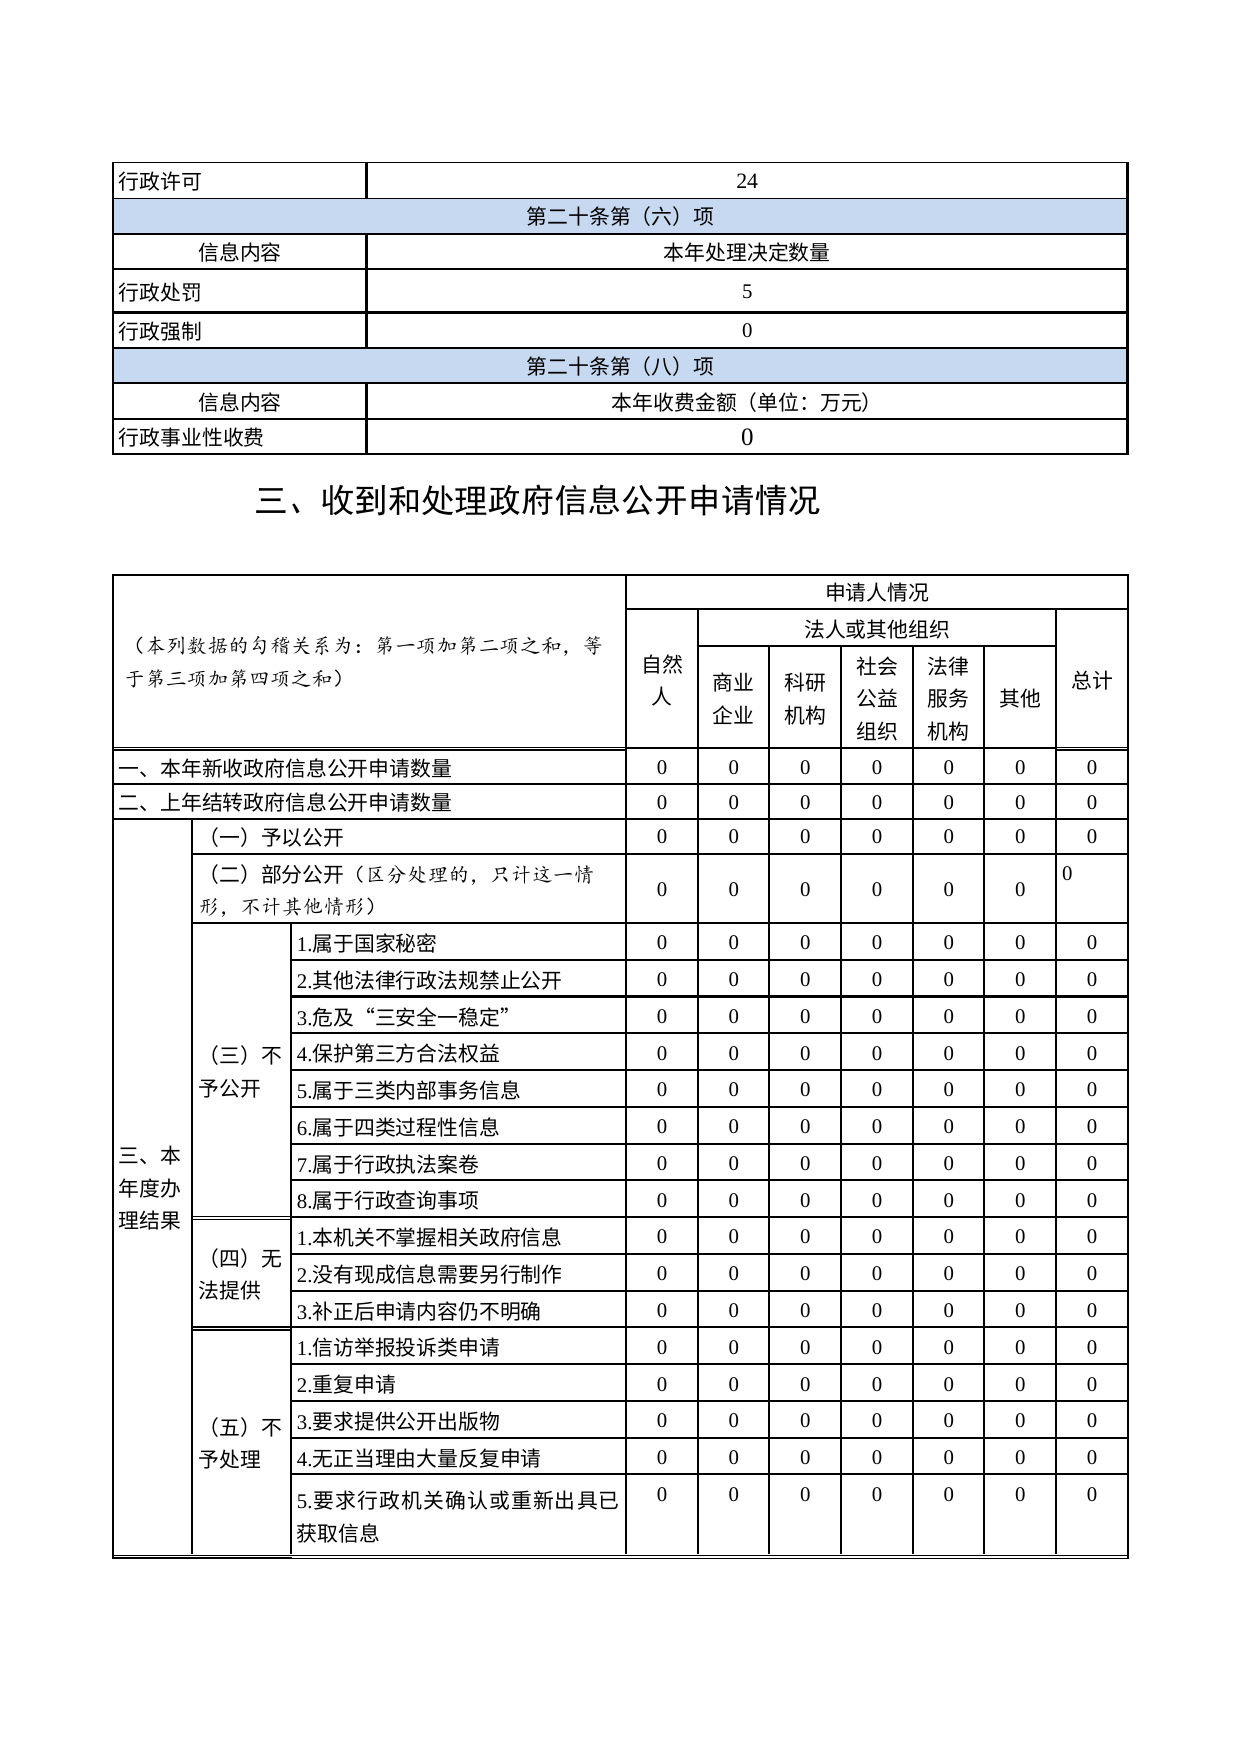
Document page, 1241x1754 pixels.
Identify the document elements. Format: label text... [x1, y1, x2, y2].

table_cell 三、本年度办理结果 [114, 820, 191, 1554]
table_cell 0 [699, 1402, 768, 1437]
table_cell 0 [1057, 961, 1127, 995]
table_cell 0 [699, 820, 768, 852]
table_cell 0 [914, 749, 983, 783]
table_cell 0 [914, 1292, 983, 1326]
table_cell 总计 [1057, 610, 1127, 747]
table_cell 1.本机关不掌握相关政府信息 [292, 1218, 625, 1253]
table_cell 商业 企业 [699, 647, 768, 747]
table_cell 2.其他法律行政法规禁止公开 [292, 961, 625, 995]
table_cell 0 [1057, 1071, 1127, 1106]
table_cell 0 [699, 1255, 768, 1289]
table_cell 0 [368, 420, 1126, 453]
table_cell 0 [985, 820, 1055, 852]
table_cell 6.属于四类过程性信息 [292, 1108, 625, 1142]
table_cell 第二十条第（六）项 [114, 199, 1126, 233]
table_cell 0 [1057, 1181, 1127, 1216]
table_cell 0 [985, 1365, 1055, 1400]
table_cell 0 [770, 1439, 840, 1473]
table_cell 0 [770, 1145, 840, 1179]
table_cell 0 [1057, 1292, 1127, 1326]
table_cell 0 [985, 749, 1055, 783]
table_cell 二、上年结转政府信息公开申请数量 [114, 785, 625, 818]
table_cell 0 [914, 1475, 983, 1554]
table_cell 法律服务机构 [914, 647, 983, 747]
table_cell 行政处罚 [114, 270, 365, 311]
table_cell 0 [842, 1292, 912, 1326]
table_cell （二）部分公开（区分处理的，只计这一情形，不计其他情形） [193, 855, 625, 922]
table_cell 0 [914, 998, 983, 1032]
table_cell 4.无正当理由大量反复申请 [292, 1439, 625, 1473]
table_cell 3.补正后申请内容仍不明确 [292, 1292, 625, 1326]
table_cell 0 [985, 961, 1055, 995]
table_cell 0 [770, 1181, 840, 1216]
table_cell 0 [1057, 751, 1127, 783]
table_header （本列数据的勾稽关系为：第一项加第二项之和，等于第三项加第四项之和） [114, 576, 625, 747]
table_cell 0 [770, 1292, 840, 1326]
table_cell 0 [1057, 820, 1127, 852]
table_cell 0 [770, 998, 840, 1032]
table_cell 0 [699, 855, 768, 922]
table_cell 0 [1057, 1402, 1127, 1437]
table_cell 0 [699, 1439, 768, 1473]
table_cell 0 [627, 1071, 697, 1106]
table_cell 0 [914, 1071, 983, 1106]
table_cell 0 [985, 1218, 1055, 1253]
table_cell 2.没有现成信息需要另行制作 [292, 1255, 625, 1289]
table_cell 0 [627, 1475, 697, 1554]
table_cell 0 [627, 961, 697, 995]
table_cell 8.属于行政查询事项 [292, 1181, 625, 1216]
table_cell 1.属于国家秘密 [292, 924, 625, 958]
table_cell 0 [985, 1292, 1055, 1326]
table_cell 科研 机构 [770, 647, 840, 747]
table_cell 5.属于三类内部事务信息 [292, 1071, 625, 1106]
table_cell 0 [627, 1292, 697, 1326]
table_cell 0 [985, 998, 1055, 1032]
table_cell 0 [842, 820, 912, 852]
table_header 申请人情况 [627, 576, 1127, 608]
table_cell 0 [985, 924, 1055, 958]
table_cell 本年处理决定数量 [368, 235, 1126, 268]
table_cell 4.保护第三方合法权益 [292, 1034, 625, 1069]
table_cell 0 [842, 1365, 912, 1400]
table_cell 0 [699, 1034, 768, 1069]
table_cell 0 [985, 785, 1055, 818]
table_cell 0 [699, 1292, 768, 1326]
table_cell 3.要求提供公开出版物 [292, 1402, 625, 1437]
table_cell 0 [914, 1255, 983, 1289]
table_cell 0 [699, 1328, 768, 1363]
table_cell 0 [985, 1328, 1055, 1363]
table_cell 信息内容 [114, 235, 365, 268]
table_cell 0 [627, 998, 697, 1032]
table_cell 5.要求行政机关确认或重新出具已获取信息 [292, 1475, 625, 1554]
table_cell 0 [914, 1328, 983, 1363]
table_cell 0 [699, 1181, 768, 1216]
table_cell 0 [627, 785, 697, 818]
table_cell 0 [770, 1255, 840, 1289]
table_cell 0 [770, 785, 840, 818]
table_cell 0 [770, 924, 840, 958]
table_cell 0 [842, 1475, 912, 1554]
table_cell 0 [914, 1218, 983, 1253]
table_cell 0 [842, 998, 912, 1032]
table_cell 0 [1057, 998, 1127, 1032]
table_cell 0 [1057, 855, 1127, 922]
table_cell 0 [842, 1255, 912, 1289]
table_cell （三）不予公开 [193, 924, 290, 1216]
table_cell 0 [368, 314, 1126, 347]
table_cell 行政强制 [114, 314, 365, 347]
table_cell 0 [627, 1218, 697, 1253]
table_cell 0 [627, 1034, 697, 1069]
table_cell 1.信访举报投诉类申请 [292, 1328, 625, 1363]
table_cell 0 [914, 1108, 983, 1142]
table_cell 0 [627, 1108, 697, 1142]
table_cell 0 [1057, 1439, 1127, 1473]
table_cell 0 [1057, 1475, 1127, 1554]
table_cell 一、本年新收政府信息公开申请数量 [114, 751, 625, 783]
table_cell （一）予以公开 [193, 820, 625, 852]
table_cell 0 [699, 1145, 768, 1179]
table_cell 5 [368, 270, 1126, 311]
table_cell 0 [770, 1365, 840, 1400]
table_cell 0 [770, 1475, 840, 1554]
table_cell （四）无法提供 [193, 1220, 290, 1326]
table_cell 0 [627, 1439, 697, 1473]
table_cell 社会公益组织 [842, 647, 912, 747]
table_cell 0 [627, 1145, 697, 1179]
table_cell 0 [842, 1034, 912, 1069]
table_cell 本年收费金额（单位：万元） [368, 384, 1126, 418]
table_cell 行政事业性收费 [114, 420, 365, 453]
table_cell 0 [627, 1181, 697, 1216]
table_cell 0 [699, 961, 768, 995]
table_cell 0 [985, 1439, 1055, 1473]
table_cell 0 [699, 785, 768, 818]
table_cell 0 [770, 1071, 840, 1106]
table_cell 0 [770, 1218, 840, 1253]
table_cell 24 [368, 163, 1126, 197]
table_cell 0 [770, 1034, 840, 1069]
table_cell 0 [842, 961, 912, 995]
table_cell 0 [699, 1218, 768, 1253]
table_cell 0 [842, 785, 912, 818]
table_cell 0 [914, 855, 983, 922]
table_cell 0 [699, 1108, 768, 1142]
table_cell 0 [985, 855, 1055, 922]
table_cell 0 [985, 1181, 1055, 1216]
table_cell 0 [842, 1071, 912, 1106]
table_cell 0 [699, 924, 768, 958]
table_cell 0 [914, 1402, 983, 1437]
table_cell 0 [985, 1402, 1055, 1437]
table_cell 自然人 [627, 610, 697, 747]
table_cell 0 [770, 961, 840, 995]
table_cell （五）不予处理 [193, 1331, 290, 1554]
table_cell 0 [1057, 1108, 1127, 1142]
table_cell 0 [842, 1108, 912, 1142]
table_cell 0 [842, 1218, 912, 1253]
table_cell 0 [627, 855, 697, 922]
table_cell 0 [1057, 785, 1127, 818]
table_cell 0 [627, 749, 697, 783]
table_cell 0 [842, 855, 912, 922]
table_cell 0 [842, 1181, 912, 1216]
table_cell 0 [914, 1439, 983, 1473]
table_cell 0 [627, 820, 697, 852]
table_cell 0 [914, 785, 983, 818]
table_cell 0 [985, 1034, 1055, 1069]
table_cell 0 [1057, 1365, 1127, 1400]
table_cell 0 [842, 1439, 912, 1473]
table_cell 0 [914, 1181, 983, 1216]
table_cell 2.重复申请 [292, 1365, 625, 1400]
table_cell 0 [985, 1255, 1055, 1289]
table_cell 0 [985, 1475, 1055, 1554]
table_cell 0 [627, 1365, 697, 1400]
table_cell 0 [1057, 1255, 1127, 1289]
table_cell 0 [842, 1328, 912, 1363]
table_cell 0 [985, 1071, 1055, 1106]
table_cell 0 [1057, 924, 1127, 958]
table_cell 0 [699, 749, 768, 783]
table_cell 0 [914, 1034, 983, 1069]
table_cell 0 [699, 998, 768, 1032]
table_cell 0 [627, 1402, 697, 1437]
table_cell 0 [627, 924, 697, 958]
table_cell 0 [985, 1108, 1055, 1142]
table_cell 3.危及“三安全一稳定” [292, 998, 625, 1032]
table_cell 0 [914, 1365, 983, 1400]
table_cell 0 [770, 1328, 840, 1363]
table_cell 0 [699, 1365, 768, 1400]
table_cell 0 [985, 1145, 1055, 1179]
table_cell 0 [627, 1255, 697, 1289]
table_cell 0 [914, 1145, 983, 1179]
table_cell 0 [627, 1328, 697, 1363]
table_cell 0 [914, 924, 983, 958]
table_cell 0 [842, 1402, 912, 1437]
table_cell 7.属于行政执法案卷 [292, 1145, 625, 1179]
table_cell 第二十条第（八）项 [114, 349, 1126, 382]
table_cell 0 [770, 855, 840, 922]
table_cell 0 [914, 961, 983, 995]
table_cell 行政许可 [114, 163, 365, 197]
table_cell 0 [842, 1145, 912, 1179]
table_cell 0 [770, 820, 840, 852]
table_cell 0 [699, 1071, 768, 1106]
table_cell 0 [914, 820, 983, 852]
table_cell 信息内容 [114, 384, 365, 418]
table_cell 0 [770, 1402, 840, 1437]
table_cell 0 [770, 1108, 840, 1142]
table_cell 0 [699, 1475, 768, 1554]
table_cell 0 [1057, 1145, 1127, 1179]
table_cell 0 [1057, 1218, 1127, 1253]
text 三、收到和处理政府信息公开申请情况 [187, 466, 1053, 531]
table_cell 法人或其他组织 [699, 610, 1055, 645]
table_cell 0 [842, 749, 912, 783]
table_cell 0 [842, 924, 912, 958]
table_cell 其他 [985, 647, 1055, 747]
table_cell 0 [1057, 1328, 1127, 1363]
table_cell 0 [1057, 1034, 1127, 1069]
table_cell 0 [770, 749, 840, 783]
